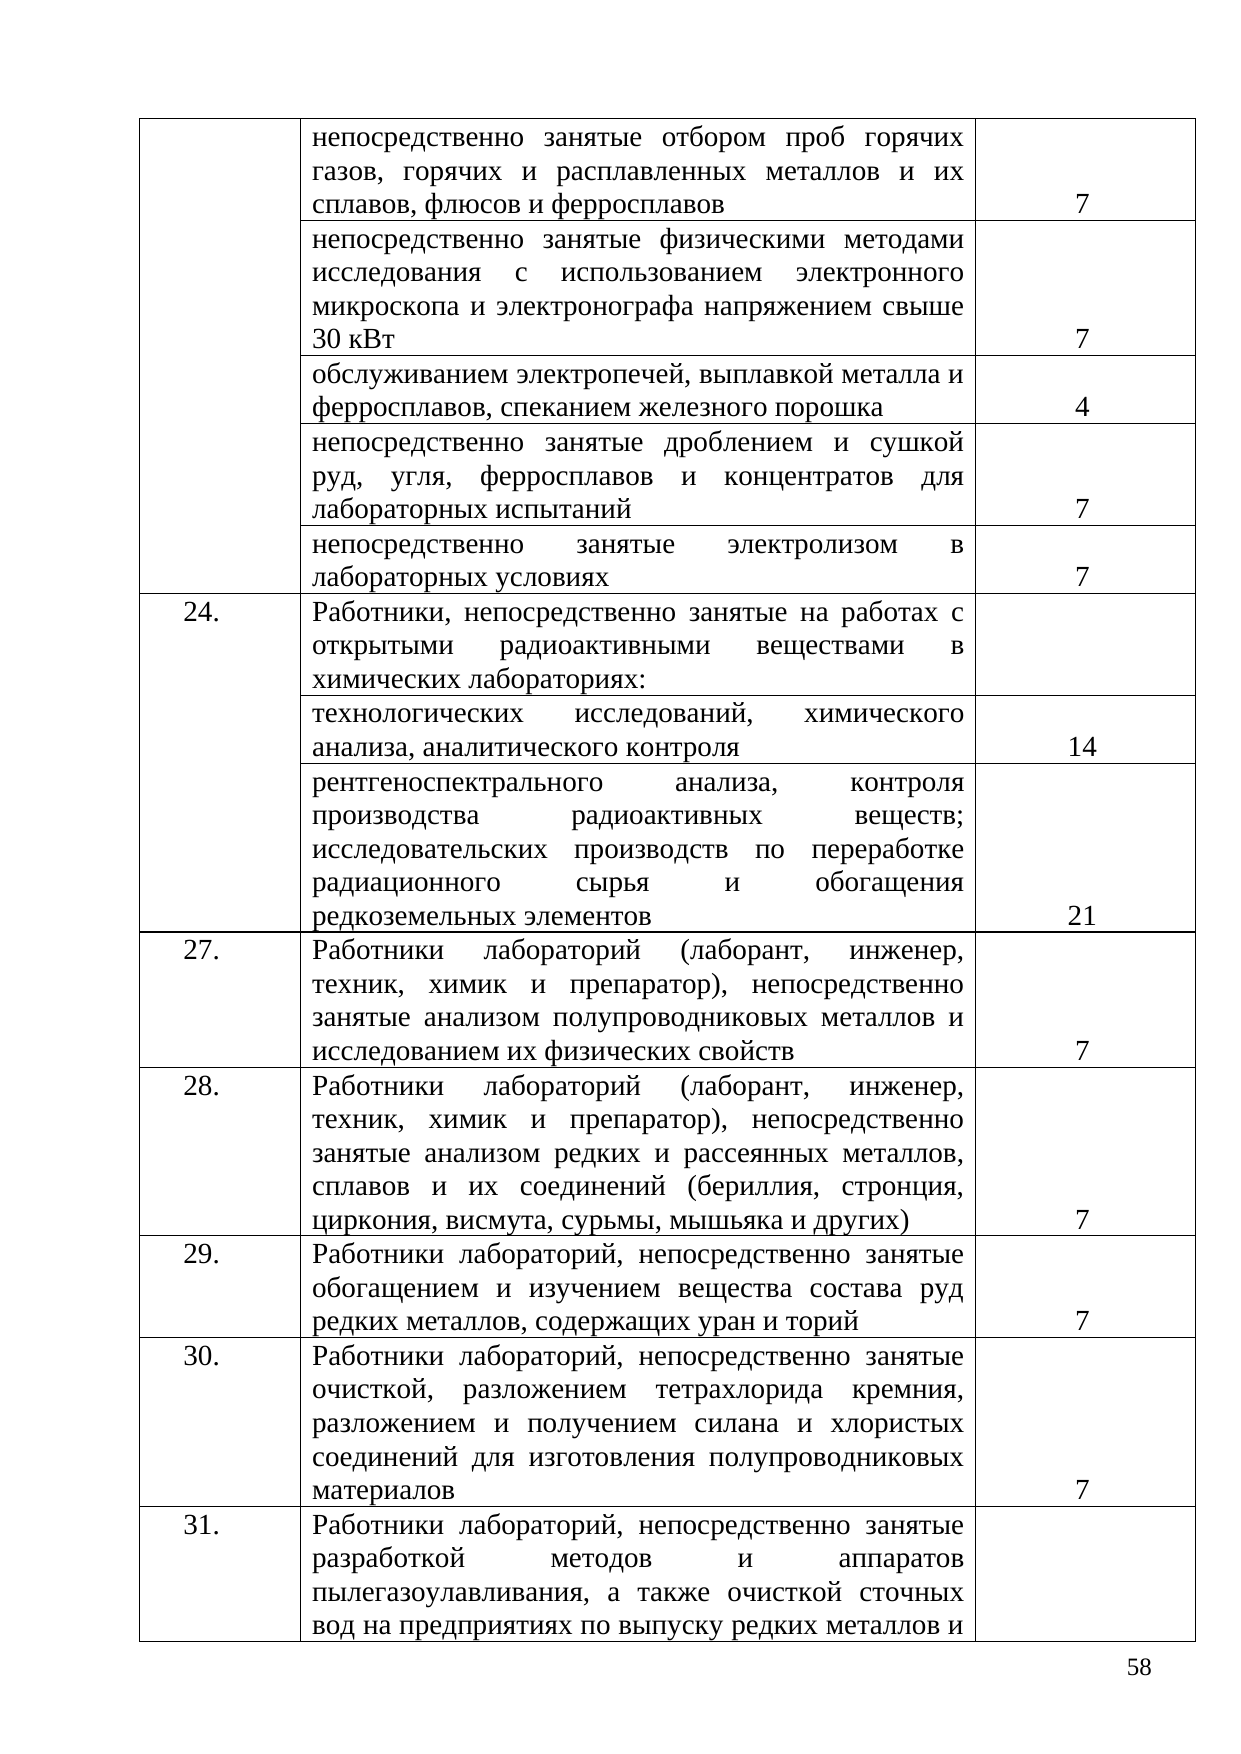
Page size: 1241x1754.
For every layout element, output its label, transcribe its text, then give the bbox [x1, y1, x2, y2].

table_cell [976, 594, 1195, 694]
table_cell непосредственно занятые дроблением и сушкой руд, угля, ферросплавов и концентратов для лабораторных испытаний [301, 424, 975, 525]
table_cell 7 [976, 526, 1195, 593]
table_cell обслуживанием электропечей, выплавкой металла и ферросплавов, спеканием железного порошка [301, 356, 975, 423]
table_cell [301, 1507, 975, 1641]
table_cell [140, 933, 300, 1067]
table_cell [140, 1236, 300, 1337]
table_cell 7 [976, 119, 1195, 220]
table_cell непосредственно занятые отбором проб горячих газов, горячих и расплавленных металлов и их сплавов, флюсов и ферросплавов [301, 119, 975, 220]
table_cell рентгеноспектрального анализа, контроля производства радиоактивных веществ; исследовательских производств по переработке радиационного сырья и обогащения редкоземельных элементов [301, 764, 975, 931]
table_cell технологических исследований, химического анализа, аналитического контроля [301, 696, 975, 763]
table_cell 7 [976, 1338, 1195, 1506]
table_cell непосредственно занятые электролизом в лабораторных условиях [301, 526, 975, 593]
table_cell Работники лабораторий (лаборант, инженер, техник, химик и препаратор), непосредственно занятые анализом редких и рассеянных металлов, сплавов и их соединений (бериллия, стронция, циркония, висмута, сурьмы, мышьяка и других) [301, 1068, 975, 1235]
table_cell [140, 1338, 300, 1506]
table_cell 7 [976, 1236, 1195, 1337]
table_cell Работники, непосредственно занятые на работах с открытыми радиоактивными веществами в химических лабораториях: [301, 594, 975, 694]
table_cell Работники лабораторий, непосредственно занятые обогащением и изучением вещества состава руд редких металлов, содержащих уран и торий [301, 1236, 975, 1337]
table_cell 14 [976, 696, 1195, 763]
table_cell [140, 1068, 300, 1235]
table_cell 21 [976, 764, 1195, 931]
table_cell [140, 594, 300, 931]
table_cell Работники лабораторий, непосредственно занятые очисткой, разложением тетрахлорида кремния, разложением и получением силана и хлористых соединений для изготовления полупроводниковых материалов [301, 1338, 975, 1506]
table_cell 7 [976, 221, 1195, 355]
table_cell [140, 1507, 300, 1641]
table_cell 7 [976, 1507, 1195, 1641]
table_cell 7 [976, 1068, 1195, 1235]
table_cell 4 [976, 356, 1195, 423]
table_cell непосредственно занятые физическими методами исследования с использованием электронного микроскопа и электронографа напряжением свыше 30 кВт [301, 221, 975, 355]
table_cell Работники лабораторий (лаборант, инженер, техник, химик и препаратор), непосредственно занятые анализом полупроводниковых металлов и исследованием их физических свойств [301, 933, 975, 1067]
table_cell 7 [976, 424, 1195, 525]
table_cell 7 [976, 933, 1195, 1067]
